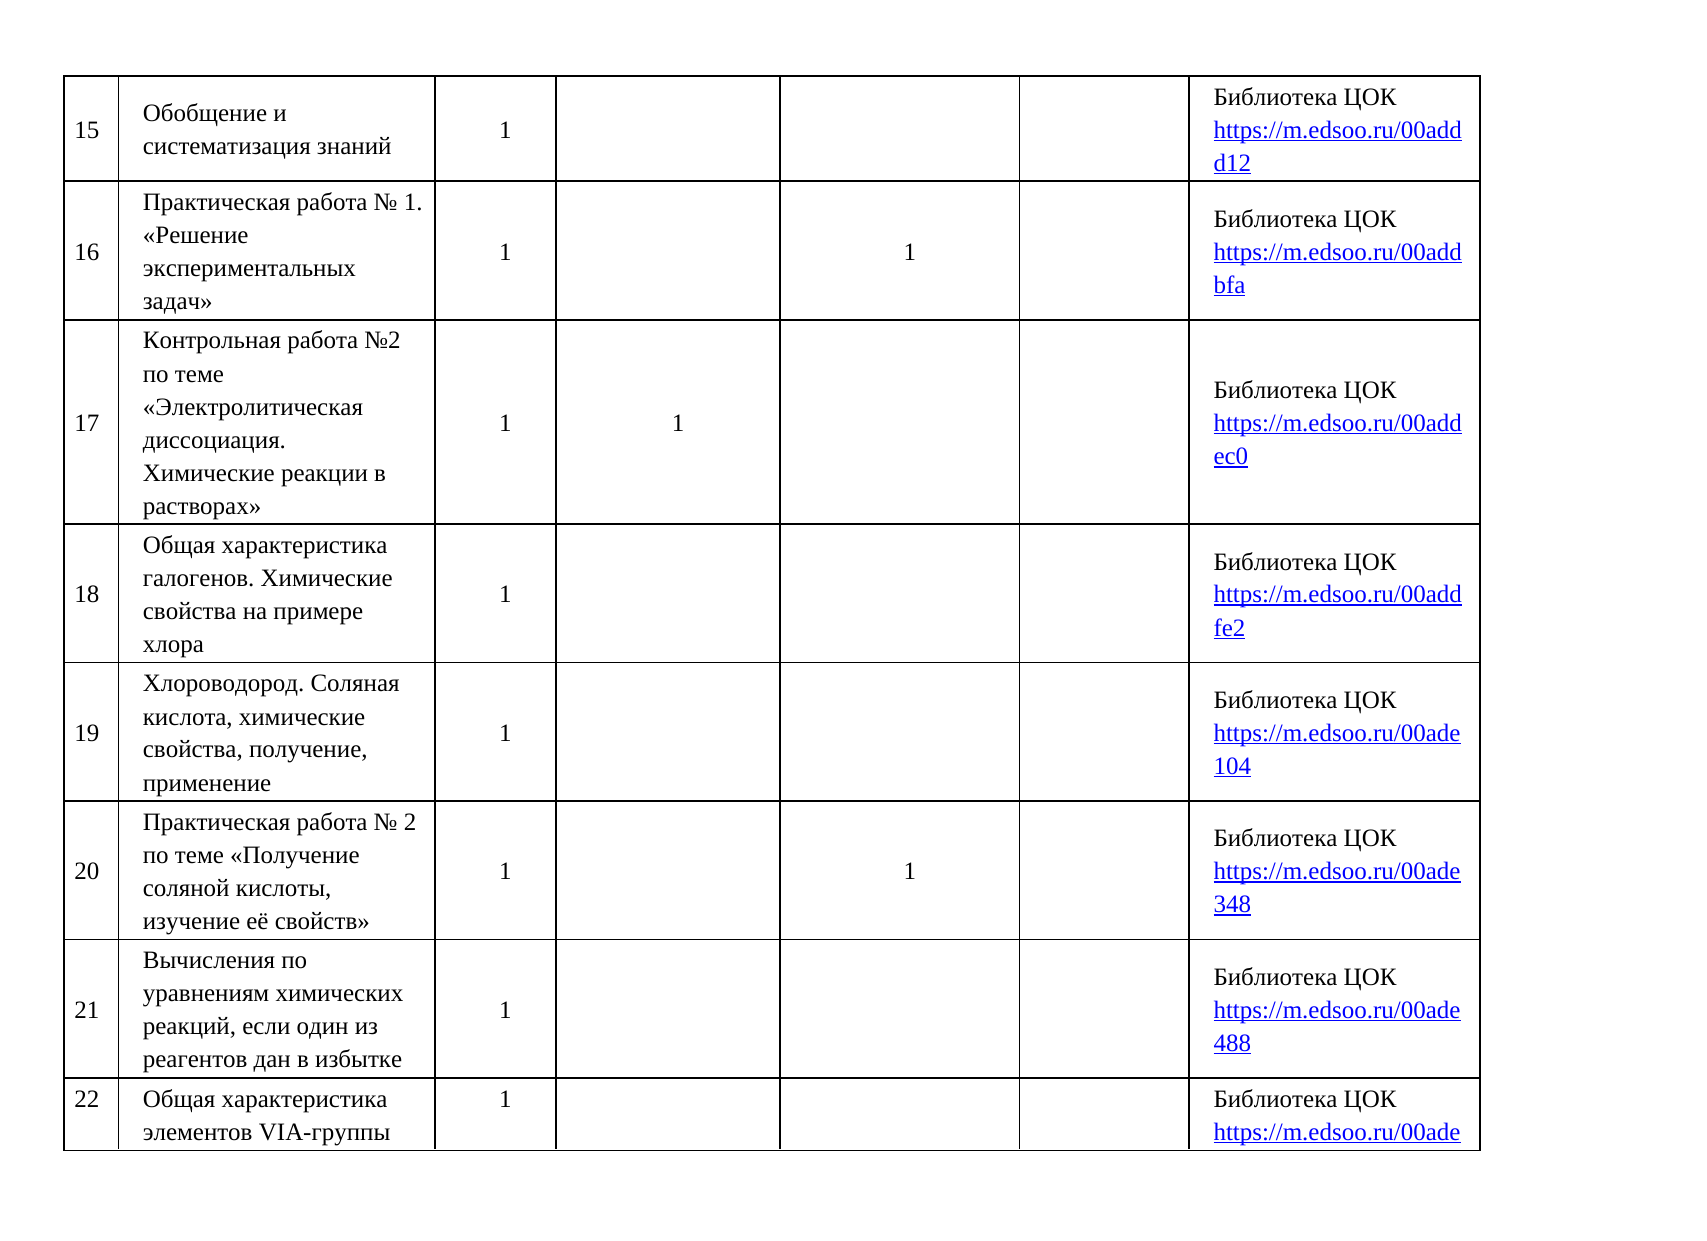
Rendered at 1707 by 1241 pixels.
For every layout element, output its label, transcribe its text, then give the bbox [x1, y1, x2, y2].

table_cell [1020, 525, 1188, 662]
table_cell 15 [65, 77, 118, 180]
table_cell [1020, 321, 1188, 523]
table_cell 1 [436, 663, 555, 800]
table_cell 1 [436, 802, 555, 939]
table_cell Библиотека ЦОК https://m.edsoo.ru/00addbfa [1190, 182, 1479, 319]
table_cell [557, 1079, 779, 1149]
table_cell Библиотека ЦОК https://m.edsoo.ru/00addd12 [1190, 77, 1479, 180]
table_cell [557, 525, 779, 662]
table_cell 1 [436, 77, 555, 180]
table_cell [557, 940, 779, 1077]
table_cell 1 [436, 940, 555, 1077]
table_cell [781, 940, 1019, 1077]
table_cell 1 [557, 321, 779, 523]
table_cell [557, 802, 779, 939]
table_cell 22 [65, 1079, 118, 1149]
table_cell Библиотека ЦОК https://m.edsoo.ru/00ade488 [1190, 940, 1479, 1077]
table_cell 1 [436, 321, 555, 523]
table_cell [781, 1079, 1019, 1149]
table_cell Вычисления по уравнениям химических реакций, если один из реагентов дан в избытке [119, 940, 434, 1077]
table_cell [557, 182, 779, 319]
table_cell [557, 663, 779, 800]
table_cell [557, 77, 779, 180]
table_cell [1020, 77, 1188, 180]
table_cell Библиотека ЦОК https://m.edsoo.ru/00ade348 [1190, 802, 1479, 939]
table_cell 1 [781, 182, 1019, 319]
table_cell Хлороводород. Соляная кислота, химические свойства, получение, применение [119, 663, 434, 800]
table_cell Контрольная работа №2 по теме «Электролитическая диссоциация. Химические реакции в растворах» [119, 321, 434, 523]
table_cell [781, 321, 1019, 523]
table_cell 17 [65, 321, 118, 523]
table_cell Практическая работа № 2 по теме «Получение соляной кислоты, изучение её свойств» [119, 802, 434, 939]
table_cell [1190, 1079, 1479, 1149]
table_cell [781, 525, 1019, 662]
table_cell [781, 663, 1019, 800]
table_cell [1020, 1079, 1188, 1149]
table_cell [1020, 663, 1188, 800]
table_cell [1020, 940, 1188, 1077]
table_cell 21 [65, 940, 118, 1077]
table_cell [1020, 802, 1188, 939]
table_cell 19 [65, 663, 118, 800]
table_cell 1 [781, 802, 1019, 939]
table_cell [781, 77, 1019, 180]
table_cell Обобщение и систематизация знаний [119, 77, 434, 180]
table_cell 1 [436, 525, 555, 662]
table_cell 16 [65, 182, 118, 319]
table_cell [1020, 182, 1188, 319]
table_cell Общая характеристика галогенов. Химические свойства на примере хлора [119, 525, 434, 662]
table_cell Практическая работа № 1. «Решение экспериментальных задач» [119, 182, 434, 319]
table_cell Библиотека ЦОК https://m.edsoo.ru/00ade104 [1190, 663, 1479, 800]
table_cell Библиотека ЦОК https://m.edsoo.ru/00addec0 [1190, 321, 1479, 523]
table_cell 20 [65, 802, 118, 939]
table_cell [119, 1079, 434, 1149]
table_cell 1 [436, 1079, 555, 1149]
table_cell Библиотека ЦОК https://m.edsoo.ru/00addfe2 [1190, 525, 1479, 662]
table_cell 1 [436, 182, 555, 319]
table_cell 18 [65, 525, 118, 662]
